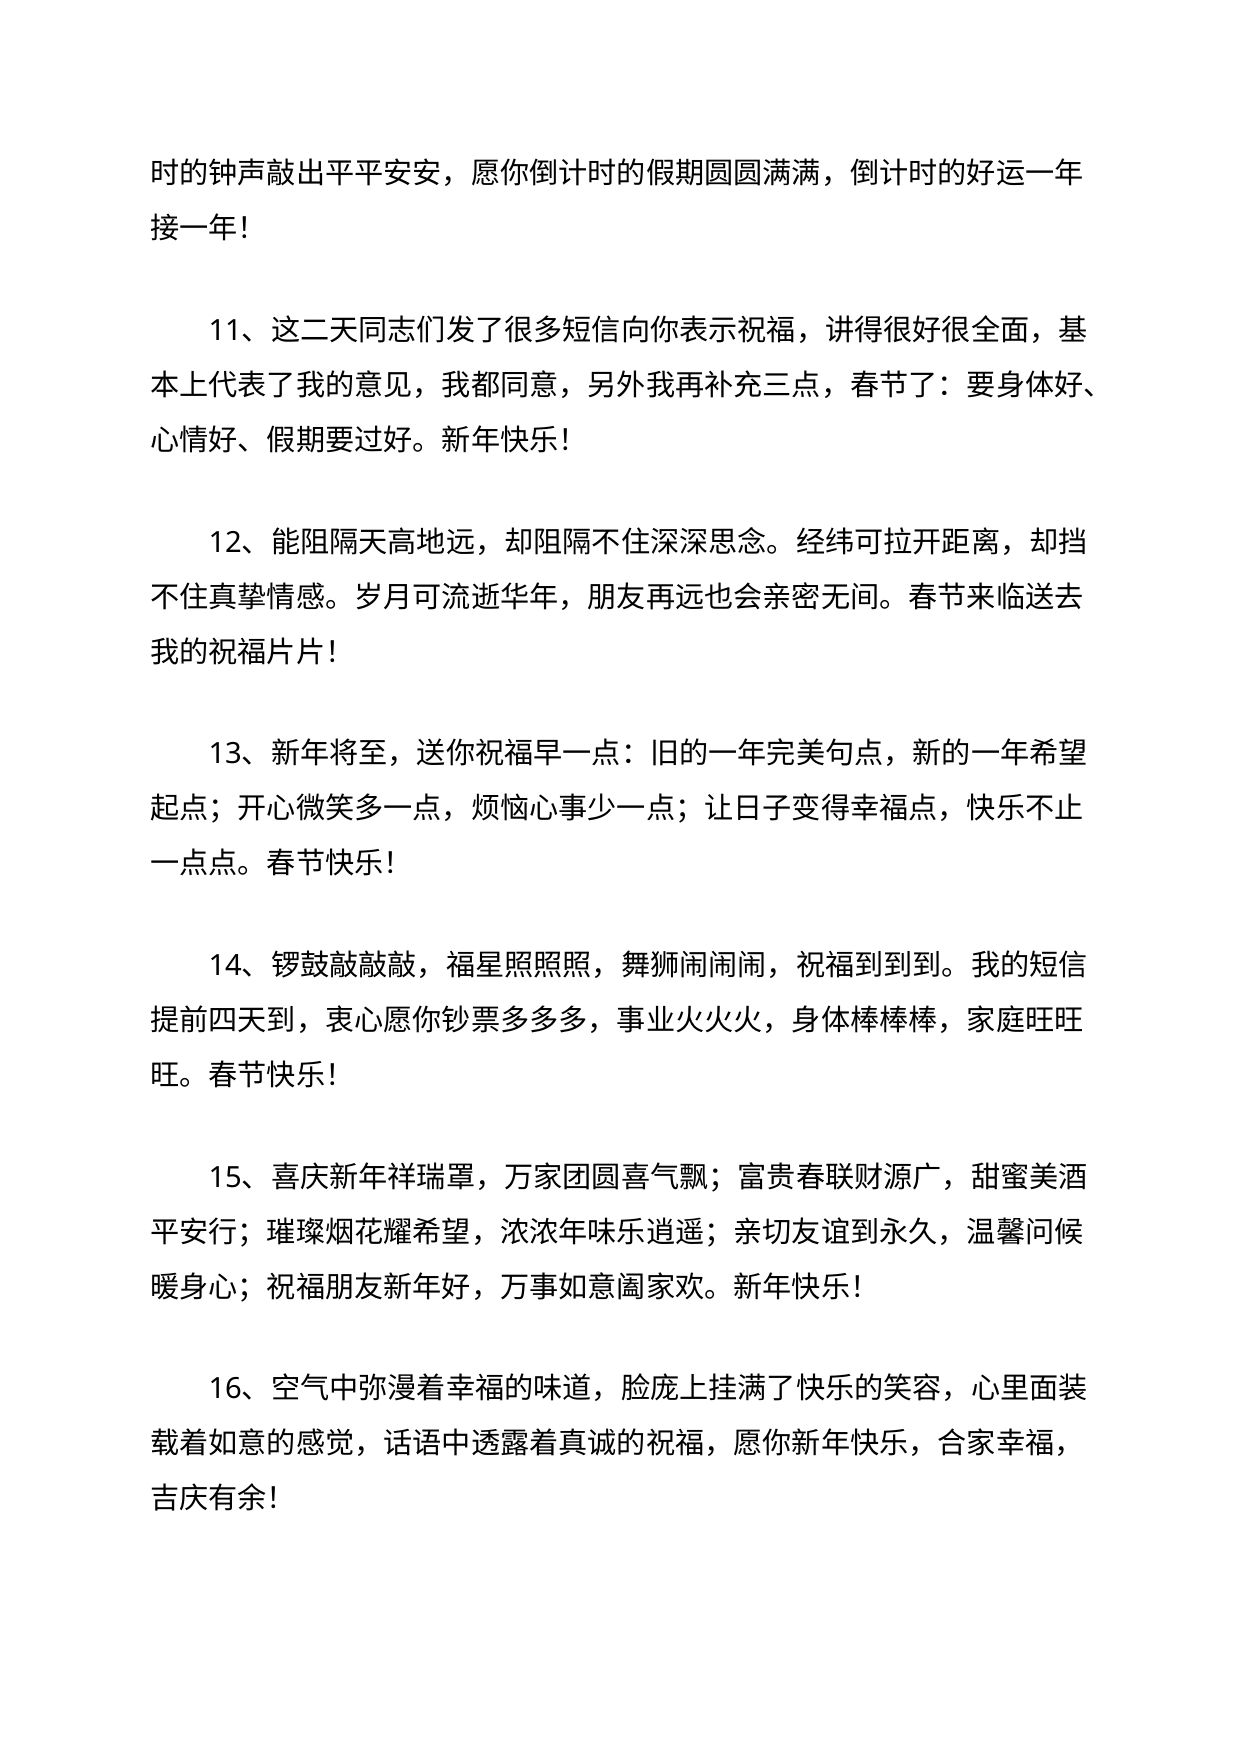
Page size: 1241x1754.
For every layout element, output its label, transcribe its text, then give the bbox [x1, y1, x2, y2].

text 13、新年将至，送你祝福早一点：旧的一年完美句点，新的一年希望起点；开心微笑多一点，烦恼心事少一点；让日子变得幸福点，快乐不止一点点。春节快乐！ [150, 730, 1090, 882]
text 16、空气中弥漫着幸福的味道，脸庞上挂满了快乐的笑容，心里面装载着如意的感觉，话语中透露着真诚的祝福，愿你新年快乐，合家幸福，吉庆有余！ [150, 1365, 1090, 1517]
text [150, 150, 1090, 247]
text 11、这二天同志们发了很多短信向你表示祝福，讲得很好很全面，基本上代表了我的意见，我都同意，另外我再补充三点，春节了：要身体好、心情好、假期要过好。新年快乐！ [150, 307, 1090, 459]
text 12、能阻隔天高地远，却阻隔不住深深思念。经纬可拉开距离，却挡不住真挚情感。岁月可流逝华年，朋友再远也会亲密无间。春节来临送去我的祝福片片！ [150, 518, 1090, 671]
text 15、喜庆新年祥瑞罩，万家团圆喜气飘；富贵春联财源广，甜蜜美酒平安行；璀璨烟花耀希望，浓浓年味乐逍遥；亲切友谊到永久，温馨问候暖身心；祝福朋友新年好，万事如意阖家欢。新年快乐！ [150, 1153, 1090, 1306]
text 14、锣鼓敲敲敲，福星照照照，舞狮闹闹闹，祝福到到到。我的短信提前四天到，衷心愿你钞票多多多，事业火火火，身体棒棒棒，家庭旺旺旺。春节快乐！ [150, 942, 1090, 1094]
